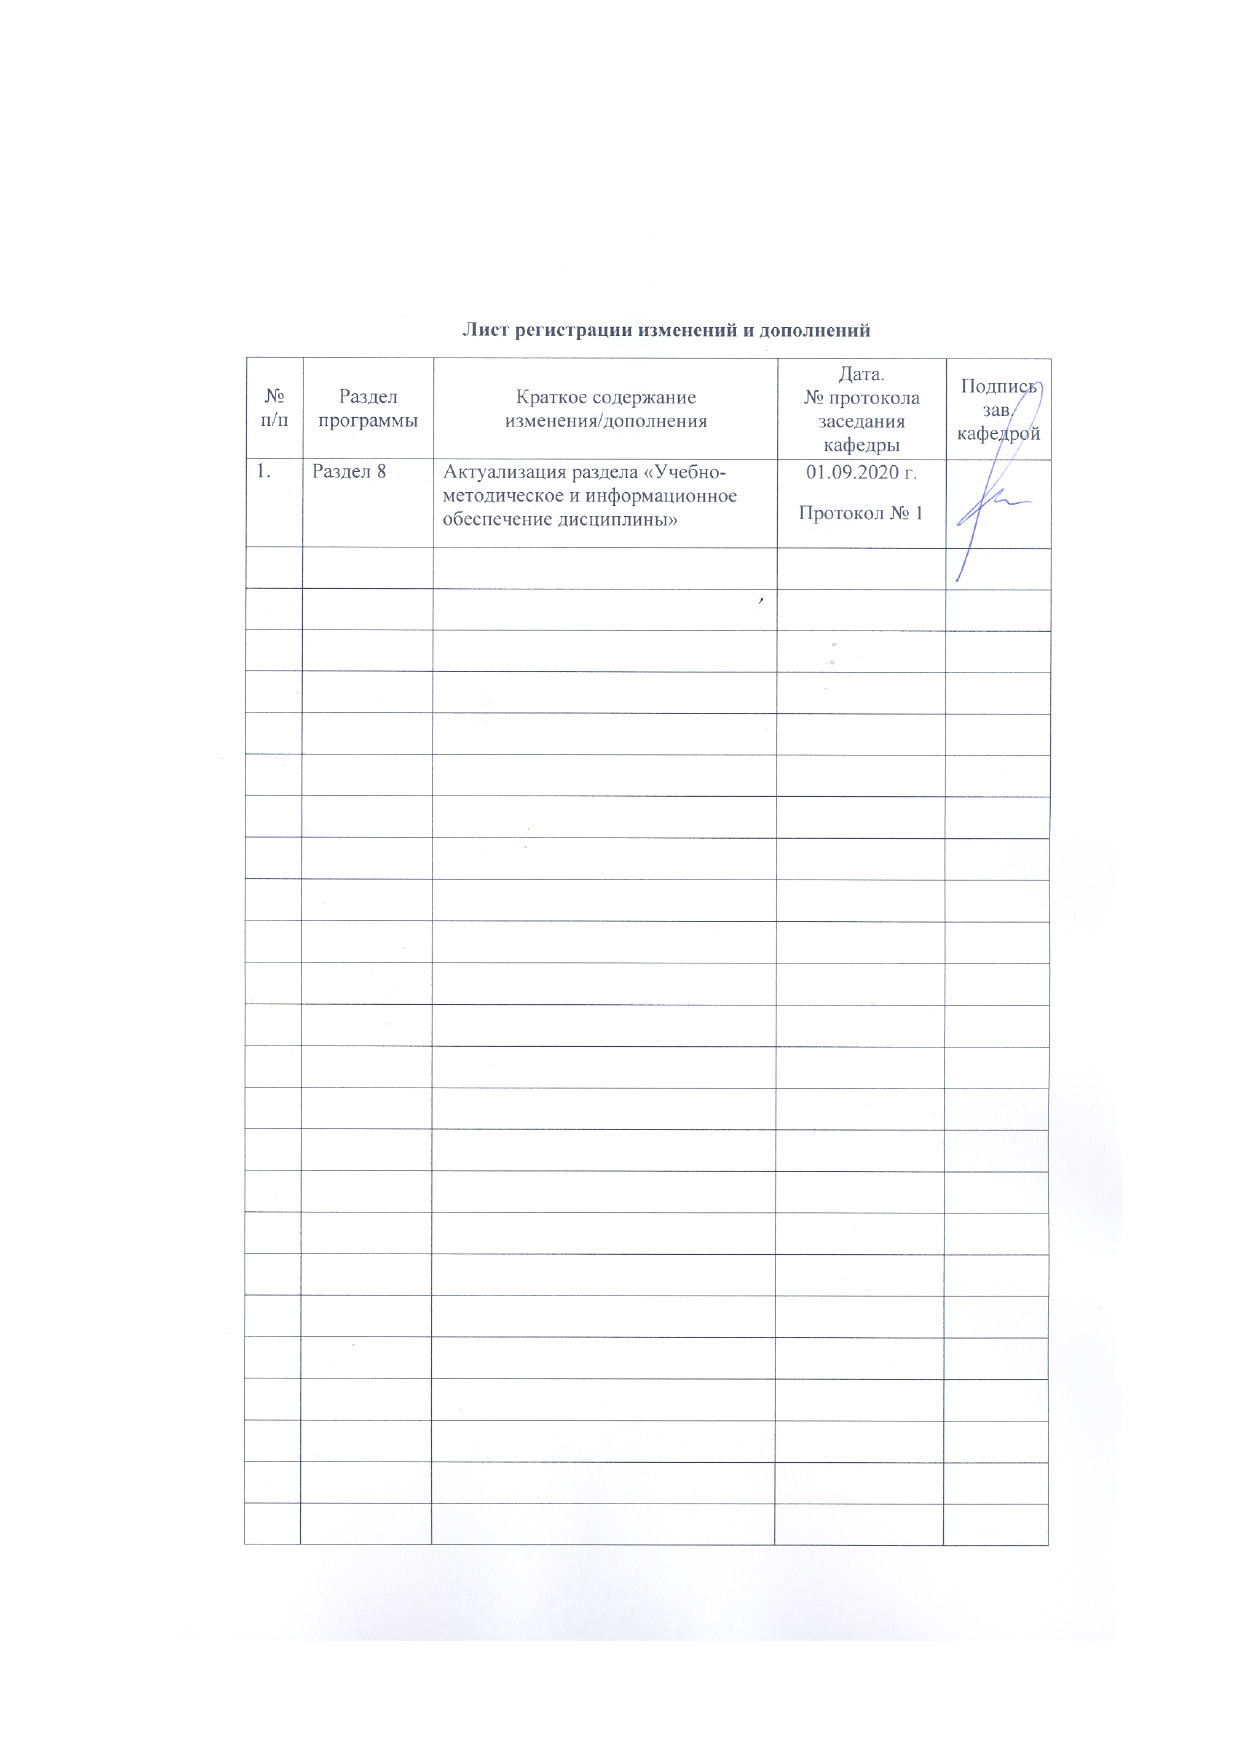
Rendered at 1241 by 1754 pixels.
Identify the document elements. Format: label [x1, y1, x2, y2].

picture [177, 227, 1123, 1641]
